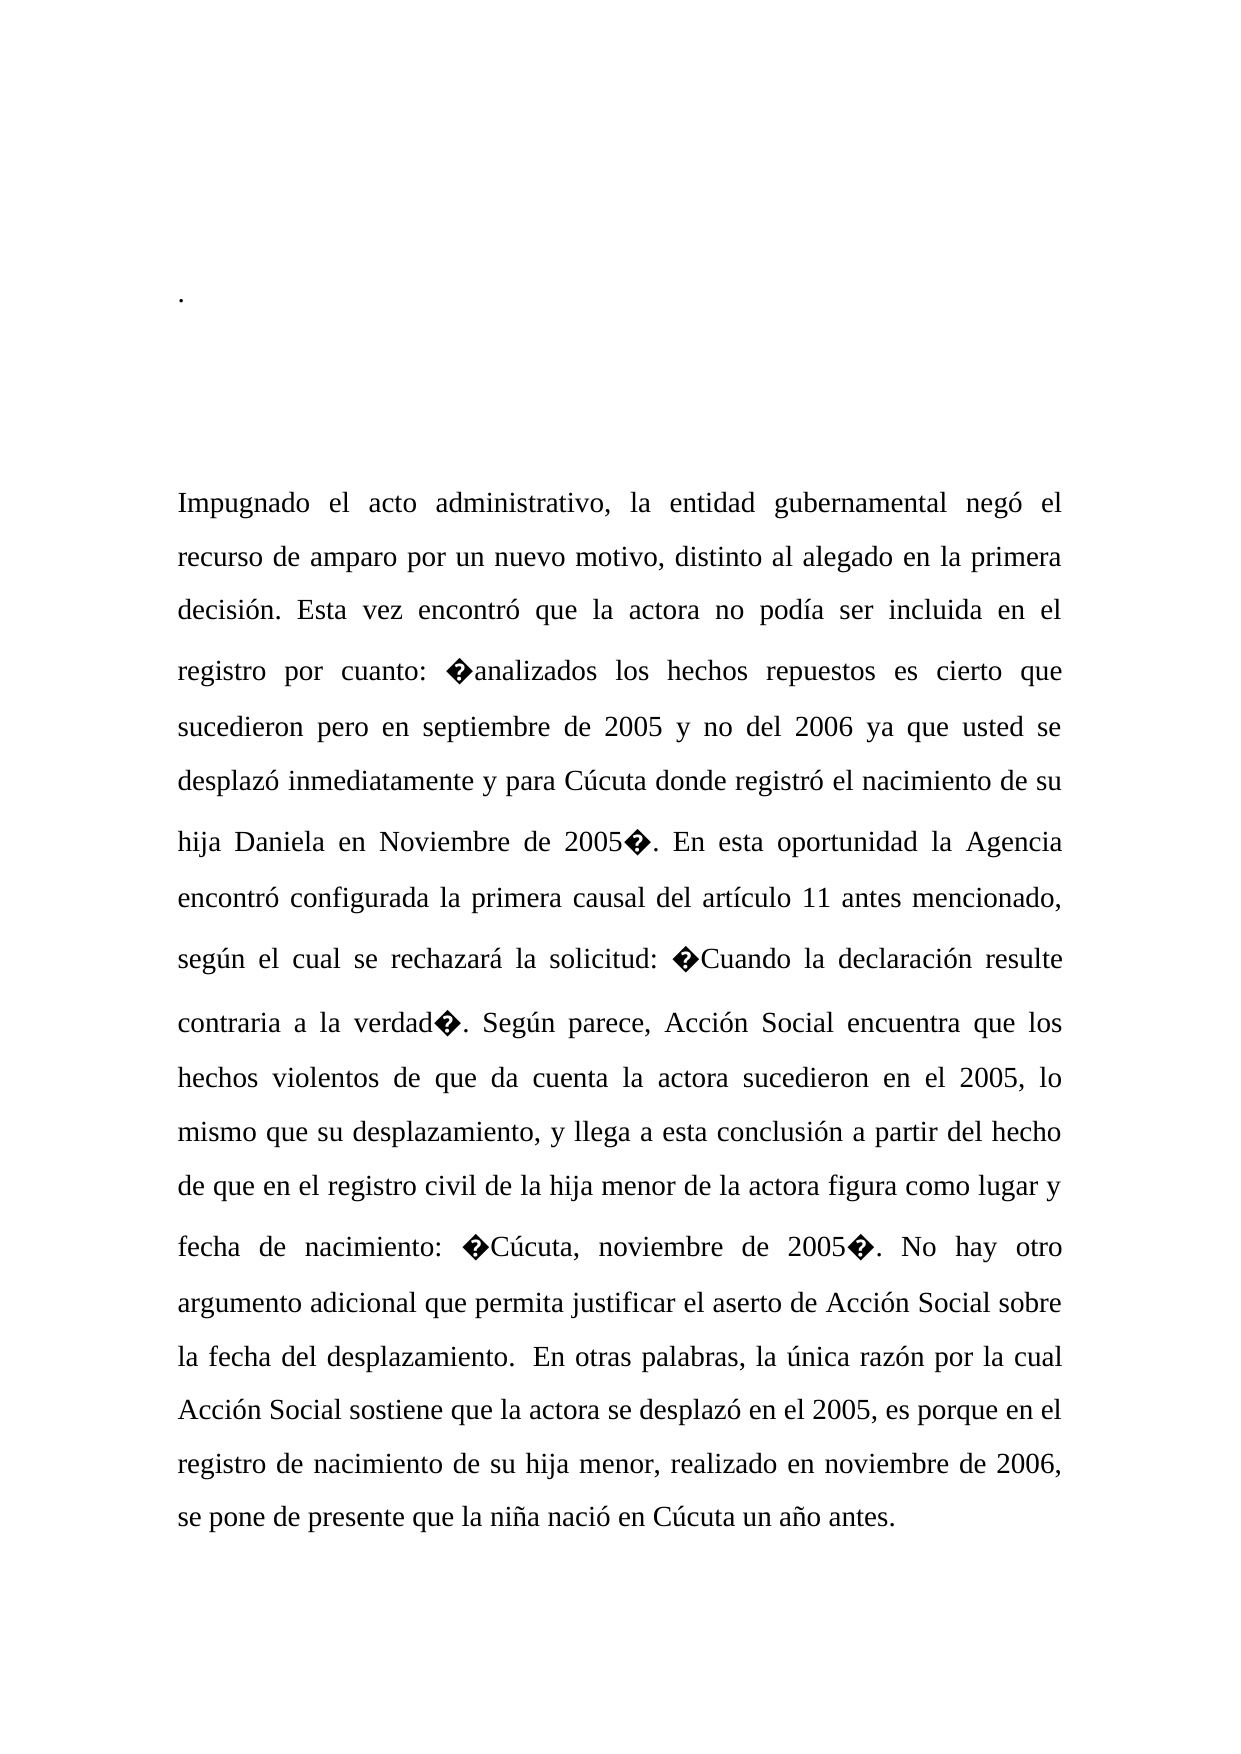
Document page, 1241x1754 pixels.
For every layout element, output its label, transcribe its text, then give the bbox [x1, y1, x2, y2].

text Impugnado el acto administrativo, la entidad gubernamental negó el recurso de amparo por un nuevo motivo, distinto al alegado en la primera decisión. Esta vez encontró que la actora no podía ser incluida en el registro por cuanto: �analizados los hechos repuestos es cierto que sucedieron pero en septiembre de 2005 y no del 2006 ya que usted se desplazó inmediatamente y para Cúcuta donde registró el nacimiento de su hija Daniela en Noviembre de 2005�. En esta oportunidad la Agencia encontró configurada la primera causal del artículo 11 antes mencionado, según el cual se rechazará la solicitud: �Cuando la declaración resulte contraria a la verdad�. Según parece, Acción Social encuentra que los hechos violentos de que da cuenta la actora sucedieron en el 2005, lo mismo que su desplazamiento, y llega a esta conclusión a partir del hecho de que en el registro civil de la hija menor de la actora figura como lugar y fecha de nacimiento: �Cúcuta, noviembre de 2005�. No hay otro argumento adicional que permita justificar el aserto de Acción Social sobre la fecha del desplazamiento. En otras palabras, la única razón por la cual Acción Social sostiene que la actora se desplazó en el 2005, es porque en el registro de nacimiento de su hija menor, realizado en noviembre de 2006, se pone de presente que la niña nació en Cúcuta un año antes. [177, 485, 1063, 1533]
text . [177, 275, 1063, 308]
